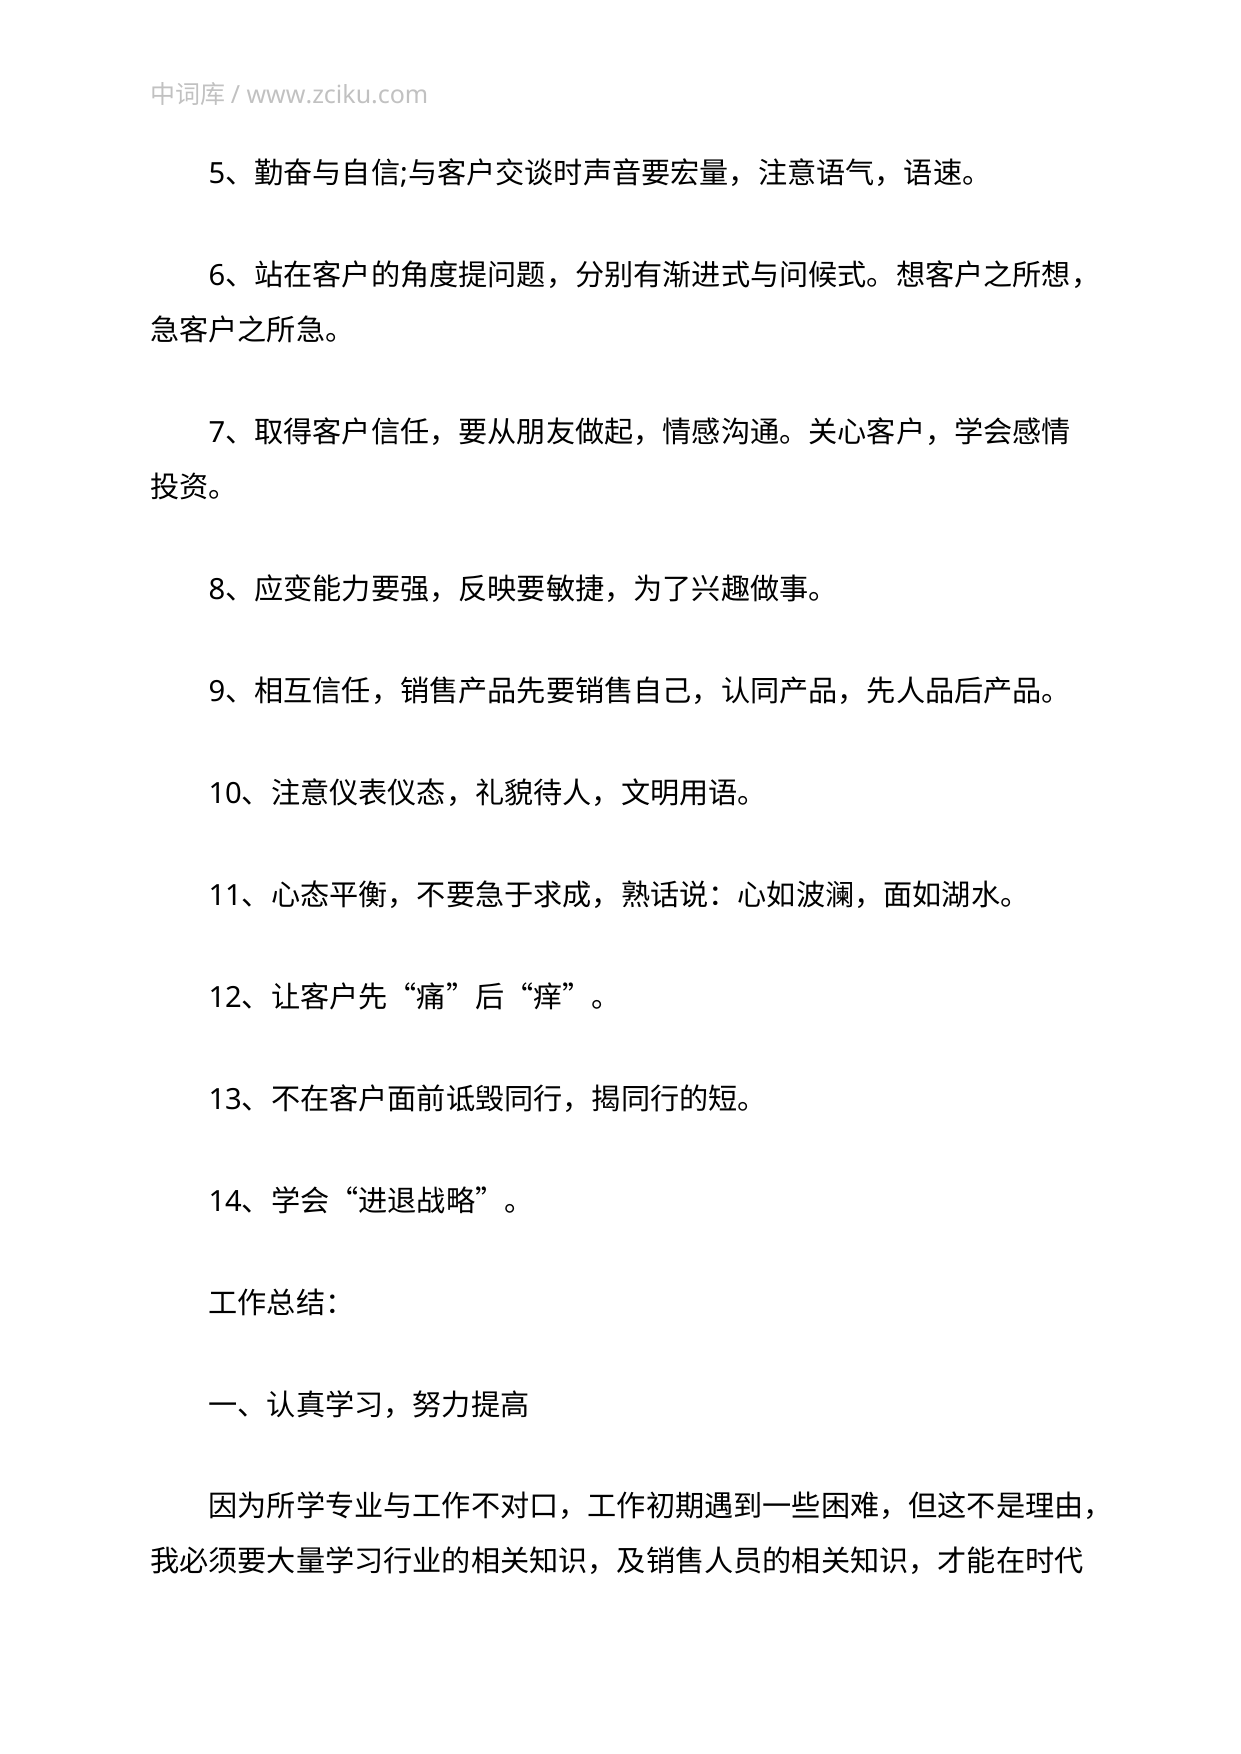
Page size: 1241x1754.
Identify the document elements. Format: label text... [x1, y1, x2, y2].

text 12、让客户先“痛”后“痒”。 [150, 973, 1090, 1016]
text 5、勤奋与自信;与客户交谈时声音要宏量，注意语气，语速。 [150, 150, 1090, 192]
text 10、注意仪表仪态，礼貌待人，文明用语。 [150, 769, 1090, 812]
text 14、学会“进退战略”。 [150, 1177, 1090, 1220]
text 6、站在客户的角度提问题，分别有渐进式与问候式。想客户之所想，急客户之所急。 [150, 252, 1090, 349]
text 一、认真学习，努力提高 [150, 1381, 1090, 1423]
text 9、相互信任，销售产品先要销售自己，认同产品，先人品后产品。 [150, 667, 1090, 710]
text 13、不在客户面前诋毁同行，揭同行的短。 [150, 1075, 1090, 1118]
text 8、应变能力要强，反映要敏捷，为了兴趣做事。 [150, 566, 1090, 608]
text 11、心态平衡，不要急于求成，熟话说：心如波澜，面如湖水。 [150, 871, 1090, 914]
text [150, 1483, 1090, 1580]
text 工作总结： [150, 1279, 1090, 1322]
text 7、取得客户信任，要从朋友做起，情感沟通。关心客户，学会感情投资。 [150, 409, 1090, 506]
